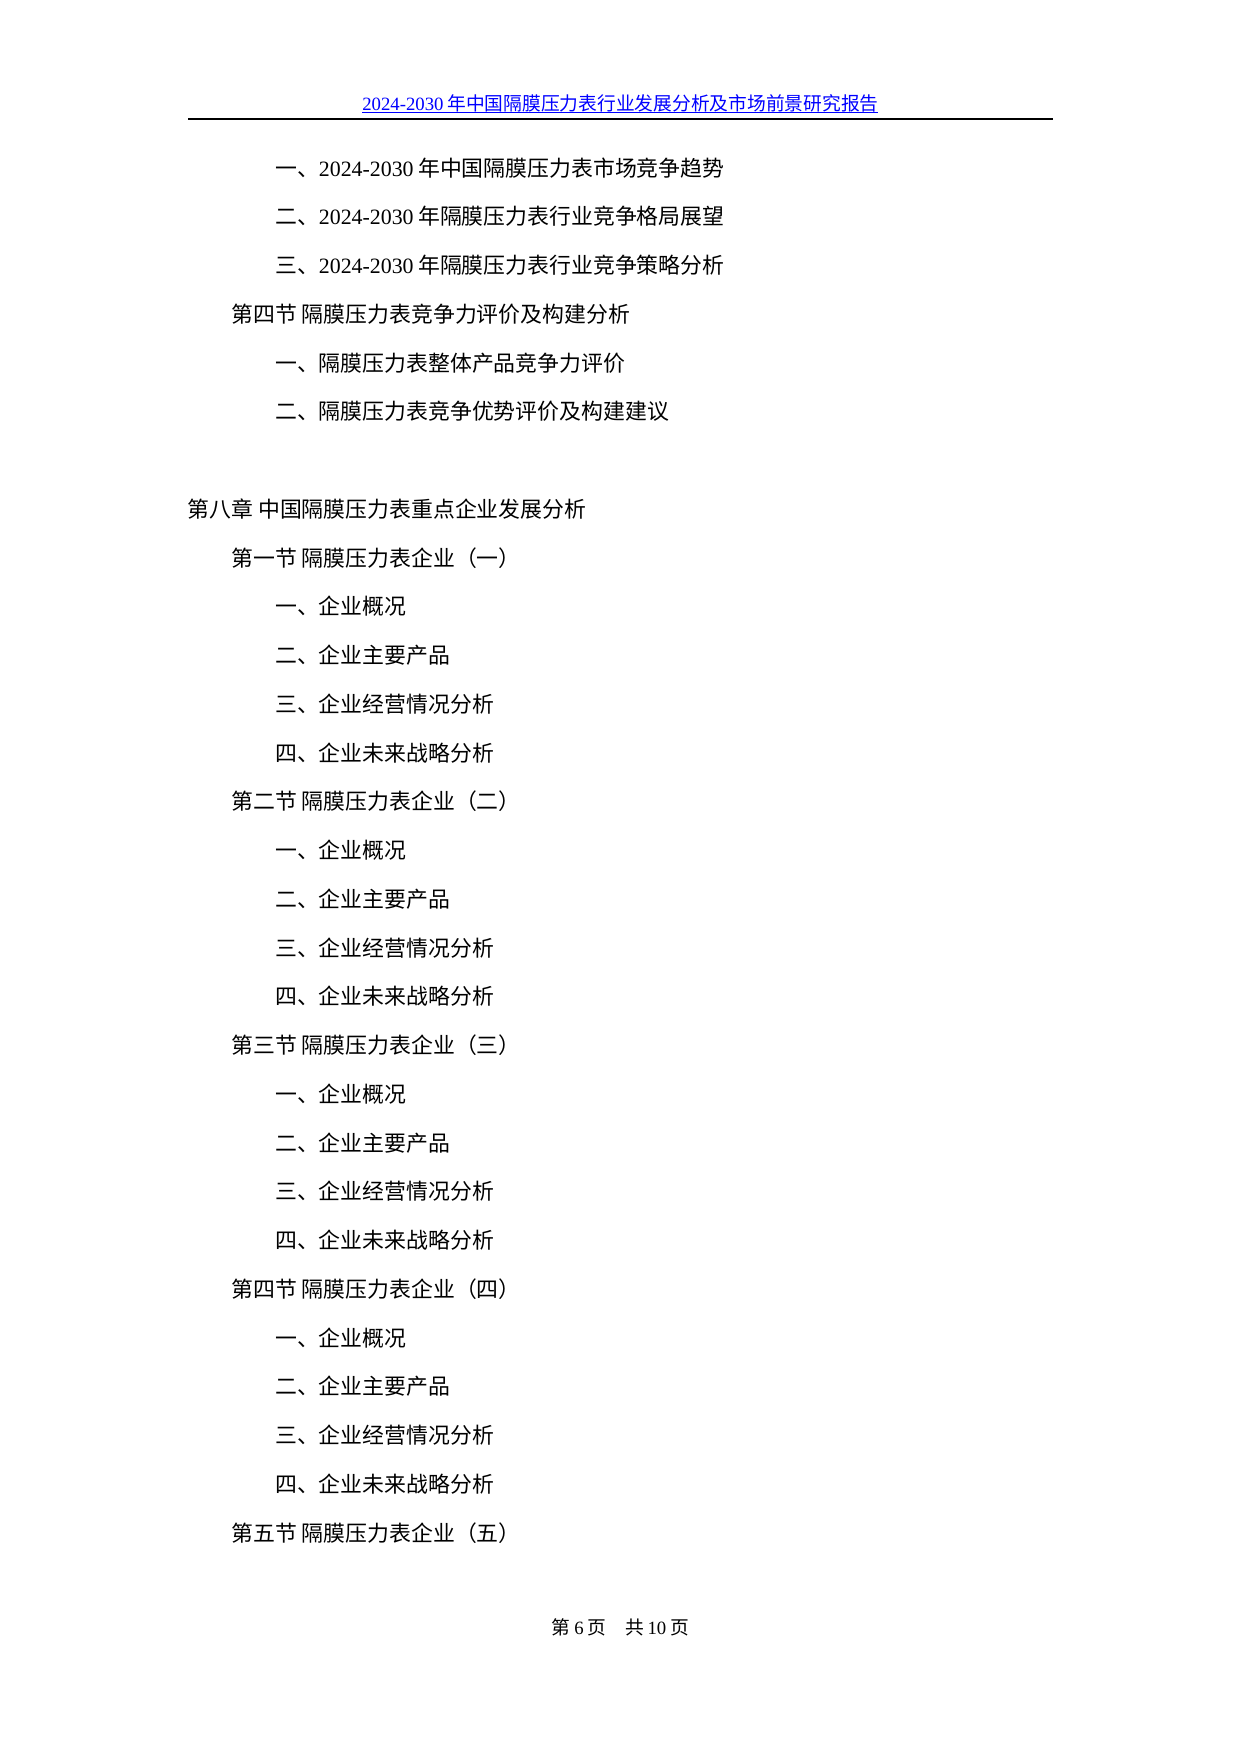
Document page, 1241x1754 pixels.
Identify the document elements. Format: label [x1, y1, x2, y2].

text [187, 150, 1053, 1548]
